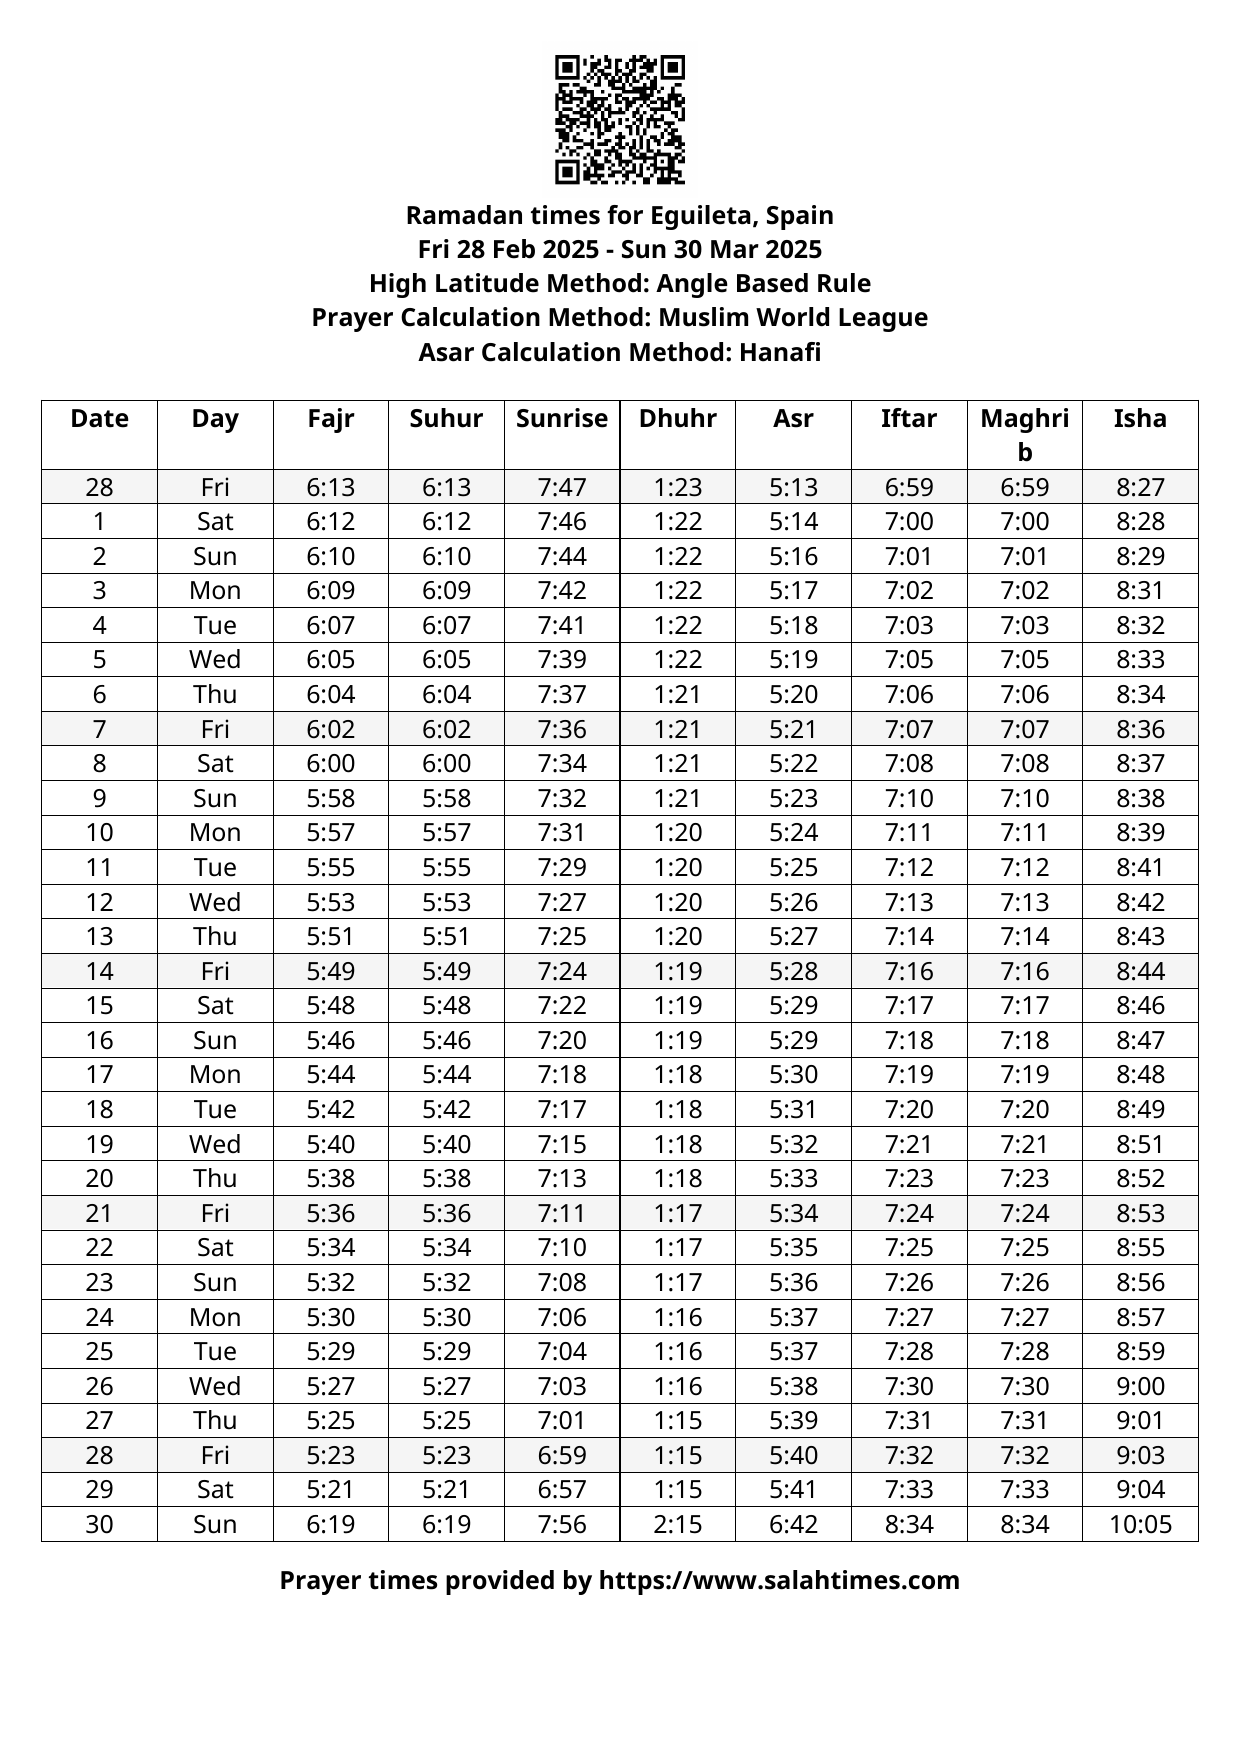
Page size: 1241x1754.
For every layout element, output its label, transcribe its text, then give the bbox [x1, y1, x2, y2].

table_cell 6:13 [389, 470, 504, 503]
table_cell Mon [158, 1058, 273, 1091]
table_header Fajr [274, 401, 388, 469]
table_cell 1:18 [621, 1092, 735, 1126]
table_cell 7:10 [852, 781, 967, 814]
table_cell 7:56 [505, 1507, 619, 1541]
table_cell Tue [158, 850, 273, 884]
table_cell 6:57 [505, 1473, 619, 1506]
table_cell 7:30 [968, 1369, 1082, 1402]
table_cell 18 [42, 1092, 157, 1126]
table_cell 5:49 [274, 954, 388, 987]
table_cell 2 [42, 539, 157, 572]
table_cell 24 [42, 1300, 157, 1333]
table_cell 1:20 [621, 885, 735, 918]
table_cell 7:25 [968, 1231, 1082, 1264]
table_cell 1:16 [621, 1369, 735, 1402]
table_cell 6:05 [274, 643, 388, 676]
table_cell 8:48 [1083, 1058, 1198, 1091]
table_cell 7:34 [505, 746, 619, 780]
table_cell 5:27 [389, 1369, 504, 1402]
table_cell 1:22 [621, 574, 735, 607]
table_cell 16 [42, 1023, 157, 1057]
table_cell 8:43 [1083, 919, 1198, 953]
table_cell 8:57 [1083, 1300, 1198, 1333]
table_cell 5:31 [736, 1092, 851, 1126]
table_cell 5:38 [274, 1161, 388, 1195]
table_cell Sun [158, 781, 273, 814]
table_cell 6:10 [389, 539, 504, 572]
table_cell 5:23 [736, 781, 851, 814]
table_cell Tue [158, 608, 273, 642]
table_cell 7:26 [968, 1265, 1082, 1299]
table_cell 10:05 [1083, 1507, 1198, 1541]
table_cell 7:08 [852, 746, 967, 780]
table_cell 5:40 [274, 1127, 388, 1160]
table_cell 5:23 [389, 1438, 504, 1472]
table_cell 5:40 [389, 1127, 504, 1160]
table_cell 7:33 [968, 1473, 1082, 1506]
table_cell 7:23 [968, 1161, 1082, 1195]
table_cell 7:20 [505, 1023, 619, 1057]
table_cell 7:14 [968, 919, 1082, 953]
table_cell Sat [158, 504, 273, 538]
table_cell 5:29 [736, 1023, 851, 1057]
table_cell 8:32 [1083, 608, 1198, 642]
table_cell 8:37 [1083, 746, 1198, 780]
table_cell 30 [42, 1507, 157, 1541]
table_cell 7:31 [968, 1404, 1082, 1437]
table_cell 7:26 [852, 1265, 967, 1299]
table_cell 1:19 [621, 1023, 735, 1057]
table_cell 7:11 [968, 816, 1082, 849]
table_cell 7:18 [968, 1023, 1082, 1057]
table_cell 7 [42, 712, 157, 745]
table_cell 25 [42, 1334, 157, 1368]
table_cell 8:41 [1083, 850, 1198, 884]
table_cell 1:15 [621, 1473, 735, 1506]
table_cell 7:18 [852, 1023, 967, 1057]
table_cell Sun [158, 1507, 273, 1541]
table_cell 8:56 [1083, 1265, 1198, 1299]
table_header Maghrib [968, 401, 1082, 469]
table_cell 5:21 [389, 1473, 504, 1506]
table_cell 6:59 [852, 470, 967, 503]
table_cell 7:08 [505, 1265, 619, 1299]
table_cell 5:55 [389, 850, 504, 884]
table_cell 5:38 [736, 1369, 851, 1402]
table_cell 6:04 [389, 677, 504, 711]
table_cell Tue [158, 1334, 273, 1368]
table_cell 7:01 [968, 539, 1082, 572]
table_cell 27 [42, 1404, 157, 1437]
table_cell 6:12 [389, 504, 504, 538]
table_cell 7:46 [505, 504, 619, 538]
table_cell 4 [42, 608, 157, 642]
table_cell Fri [158, 1196, 273, 1229]
table_cell 14 [42, 954, 157, 987]
table_cell 1:16 [621, 1334, 735, 1368]
table_cell 1:20 [621, 919, 735, 953]
table_cell 19 [42, 1127, 157, 1160]
table_cell 8:27 [1083, 470, 1198, 503]
table_cell Sat [158, 989, 273, 1022]
table_cell 5:29 [389, 1334, 504, 1368]
table_cell 28 [42, 1438, 157, 1472]
table_cell 5:30 [274, 1300, 388, 1333]
table_cell 7:19 [968, 1058, 1082, 1091]
table_cell 7:03 [968, 608, 1082, 642]
table_cell 1:22 [621, 643, 735, 676]
table_cell 5:16 [736, 539, 851, 572]
table_cell 5:14 [736, 504, 851, 538]
table_cell 5:51 [274, 919, 388, 953]
table_cell 1:16 [621, 1300, 735, 1333]
table_cell 8:55 [1083, 1231, 1198, 1264]
table_cell Sun [158, 1023, 273, 1057]
table_cell 7:01 [852, 539, 967, 572]
table_cell 5:44 [274, 1058, 388, 1091]
table_cell 7:13 [505, 1161, 619, 1195]
table_cell 5:35 [736, 1231, 851, 1264]
table_cell 1:23 [621, 470, 735, 503]
table_cell 6:13 [274, 470, 388, 503]
table_cell 7:21 [852, 1127, 967, 1160]
table_cell 5:48 [389, 989, 504, 1022]
table_cell 7:27 [505, 885, 619, 918]
table_cell Tue [158, 1092, 273, 1126]
table_cell Thu [158, 919, 273, 953]
table_cell 8:36 [1083, 712, 1198, 745]
table_cell 12 [42, 885, 157, 918]
table_cell 7:08 [968, 746, 1082, 780]
table_cell 7:17 [852, 989, 967, 1022]
table_cell 5:40 [736, 1438, 851, 1472]
table_header Asr [736, 401, 851, 469]
table_cell 28 [42, 470, 157, 503]
table_cell 21 [42, 1196, 157, 1229]
table_cell 5:25 [389, 1404, 504, 1437]
table_cell 7:25 [505, 919, 619, 953]
table_cell 7:00 [852, 504, 967, 538]
table_cell 6:00 [389, 746, 504, 780]
table_cell 1:15 [621, 1438, 735, 1472]
table_cell 5:27 [736, 919, 851, 953]
table_cell 7:11 [852, 816, 967, 849]
table_cell 1:22 [621, 539, 735, 572]
table_cell 8:34 [852, 1507, 967, 1541]
table_cell 7:12 [852, 850, 967, 884]
table_cell 7:01 [505, 1404, 619, 1437]
table_cell Mon [158, 816, 273, 849]
table_cell 1:19 [621, 989, 735, 1022]
table_cell 5:53 [274, 885, 388, 918]
table_cell Wed [158, 1369, 273, 1402]
table_cell 7:32 [505, 781, 619, 814]
table_cell 5:42 [274, 1092, 388, 1126]
table_cell 7:30 [852, 1369, 967, 1402]
table_cell 7:20 [852, 1092, 967, 1126]
table_cell 1 [42, 504, 157, 538]
table_header Dhuhr [621, 401, 735, 469]
table_cell 5:41 [736, 1473, 851, 1506]
table_header Sunrise [505, 401, 619, 469]
table_cell 9:01 [1083, 1404, 1198, 1437]
table_cell 7:24 [968, 1196, 1082, 1229]
table_cell 9:00 [1083, 1369, 1198, 1402]
table_cell 1:22 [621, 504, 735, 538]
table_cell Sat [158, 1473, 273, 1506]
table_cell Fri [158, 954, 273, 987]
table_cell 6:07 [274, 608, 388, 642]
table_cell 1:17 [621, 1231, 735, 1264]
table_cell 7:31 [852, 1404, 967, 1437]
table_cell 5:49 [389, 954, 504, 987]
text Ramadan times for Eguileta, Spain [42, 198, 1198, 232]
table_cell 8:28 [1083, 504, 1198, 538]
table_cell 5:58 [274, 781, 388, 814]
table_cell 1:21 [621, 712, 735, 745]
table_cell 7:04 [505, 1334, 619, 1368]
table_cell 7:36 [505, 712, 619, 745]
table_cell 5:27 [274, 1369, 388, 1402]
table_cell 6:10 [274, 539, 388, 572]
table_cell Sat [158, 746, 273, 780]
table_cell 5 [42, 643, 157, 676]
table_cell 5:29 [736, 989, 851, 1022]
table_cell 8:39 [1083, 816, 1198, 849]
table_cell 7:18 [505, 1058, 619, 1091]
table_cell 8:38 [1083, 781, 1198, 814]
table_cell 8:34 [1083, 677, 1198, 711]
table_cell 5:51 [389, 919, 504, 953]
table_cell Fri [158, 712, 273, 745]
table_cell 7:06 [505, 1300, 619, 1333]
table_cell 5:38 [389, 1161, 504, 1195]
table_cell 7:37 [505, 677, 619, 711]
table_cell 6:07 [389, 608, 504, 642]
table_cell 7:05 [852, 643, 967, 676]
table_cell 7:20 [968, 1092, 1082, 1126]
table_cell 7:05 [968, 643, 1082, 676]
table_cell 7:47 [505, 470, 619, 503]
table_cell Wed [158, 885, 273, 918]
table_cell 1:17 [621, 1265, 735, 1299]
table_cell 7:27 [852, 1300, 967, 1333]
table_cell 5:36 [736, 1265, 851, 1299]
table_cell 2:15 [621, 1507, 735, 1541]
table_cell 5:17 [736, 574, 851, 607]
table_cell 9:03 [1083, 1438, 1198, 1472]
table_cell 7:32 [968, 1438, 1082, 1472]
table_cell 5:26 [736, 885, 851, 918]
table_cell 22 [42, 1231, 157, 1264]
table_cell 5:58 [389, 781, 504, 814]
table_cell Sun [158, 1265, 273, 1299]
table_header Iftar [852, 401, 967, 469]
table_cell 8:29 [1083, 539, 1198, 572]
table_cell Wed [158, 1127, 273, 1160]
table_cell 29 [42, 1473, 157, 1506]
table_cell 20 [42, 1161, 157, 1195]
text Asar Calculation Method: Hanafi [42, 334, 1198, 368]
table_cell 8:53 [1083, 1196, 1198, 1229]
table_cell 5:46 [274, 1023, 388, 1057]
table_cell Thu [158, 1161, 273, 1195]
table_cell 3 [42, 574, 157, 607]
table_cell Thu [158, 677, 273, 711]
text Prayer Calculation Method: Muslim World League [42, 300, 1198, 334]
table_cell 7:21 [968, 1127, 1082, 1160]
table_cell 7:12 [968, 850, 1082, 884]
table_cell 9:04 [1083, 1473, 1198, 1506]
table_cell 1:21 [621, 746, 735, 780]
table_cell 1:19 [621, 954, 735, 987]
table_cell 6:09 [389, 574, 504, 607]
table_cell 7:42 [505, 574, 619, 607]
table_cell 5:39 [736, 1404, 851, 1437]
table_cell 8:47 [1083, 1023, 1198, 1057]
table_cell 7:39 [505, 643, 619, 676]
table_cell 5:23 [274, 1438, 388, 1472]
table_cell 17 [42, 1058, 157, 1091]
table_cell 10 [42, 816, 157, 849]
table_cell 5:34 [389, 1231, 504, 1264]
table_cell 7:32 [852, 1438, 967, 1472]
text Prayer times provided by https://www.salahtimes.com [42, 1563, 1198, 1597]
table_header Date [42, 401, 157, 469]
table_cell 7:17 [968, 989, 1082, 1022]
table_cell 6:59 [968, 470, 1082, 503]
table_cell 5:19 [736, 643, 851, 676]
table_cell 7:11 [505, 1196, 619, 1229]
table_cell 6 [42, 677, 157, 711]
table_cell 23 [42, 1265, 157, 1299]
table_cell 7:44 [505, 539, 619, 572]
table_cell 7:28 [968, 1334, 1082, 1368]
table_cell 5:34 [736, 1196, 851, 1229]
table_cell 7:00 [968, 504, 1082, 538]
table_cell 5:46 [389, 1023, 504, 1057]
table_cell 7:07 [852, 712, 967, 745]
table_cell 6:12 [274, 504, 388, 538]
table_cell 8:33 [1083, 643, 1198, 676]
table_cell 8:44 [1083, 954, 1198, 987]
table_cell 7:15 [505, 1127, 619, 1160]
table_cell 6:02 [274, 712, 388, 745]
table_cell 5:42 [389, 1092, 504, 1126]
table_cell 8:34 [968, 1507, 1082, 1541]
table_cell 8:52 [1083, 1161, 1198, 1195]
table_cell 1:22 [621, 608, 735, 642]
table_cell 5:25 [274, 1404, 388, 1437]
table_cell 1:20 [621, 850, 735, 884]
table_cell Sun [158, 539, 273, 572]
table_cell 5:21 [736, 712, 851, 745]
table_cell 7:03 [505, 1369, 619, 1402]
table_cell 5:22 [736, 746, 851, 780]
table_cell 6:19 [274, 1507, 388, 1541]
table_cell 7:24 [505, 954, 619, 987]
table_cell 5:57 [274, 816, 388, 849]
table_cell 6:09 [274, 574, 388, 607]
table_cell 5:30 [736, 1058, 851, 1091]
table_cell 7:29 [505, 850, 619, 884]
table_cell 6:59 [505, 1438, 619, 1472]
table_cell 5:30 [389, 1300, 504, 1333]
table_cell 6:19 [389, 1507, 504, 1541]
table_cell 1:20 [621, 816, 735, 849]
table_cell 7:06 [968, 677, 1082, 711]
table_cell 1:17 [621, 1196, 735, 1229]
table_cell 5:37 [736, 1300, 851, 1333]
table_cell 7:23 [852, 1161, 967, 1195]
table_cell 5:28 [736, 954, 851, 987]
table_cell 7:27 [968, 1300, 1082, 1333]
table_cell 5:48 [274, 989, 388, 1022]
table_cell 5:36 [389, 1196, 504, 1229]
picture [542, 41, 699, 198]
table_cell 5:32 [389, 1265, 504, 1299]
table_cell 7:10 [505, 1231, 619, 1264]
table_cell 7:31 [505, 816, 619, 849]
table_cell 6:04 [274, 677, 388, 711]
table_cell 5:32 [736, 1127, 851, 1160]
table_cell 7:16 [852, 954, 967, 987]
table_cell 5:32 [274, 1265, 388, 1299]
table_cell Wed [158, 643, 273, 676]
table_cell Sat [158, 1231, 273, 1264]
table_cell 5:34 [274, 1231, 388, 1264]
table_cell 7:19 [852, 1058, 967, 1091]
table_cell Thu [158, 1404, 273, 1437]
table_cell Fri [158, 470, 273, 503]
table_cell 5:20 [736, 677, 851, 711]
table_cell 5:44 [389, 1058, 504, 1091]
table_cell 5:25 [736, 850, 851, 884]
table_cell 1:18 [621, 1161, 735, 1195]
table_cell 5:24 [736, 816, 851, 849]
table_cell 1:18 [621, 1127, 735, 1160]
table_cell 7:06 [852, 677, 967, 711]
table_cell 7:41 [505, 608, 619, 642]
table_cell 1:15 [621, 1404, 735, 1437]
table_cell 6:00 [274, 746, 388, 780]
table_cell 7:25 [852, 1231, 967, 1264]
table_cell 8:51 [1083, 1127, 1198, 1160]
table_cell 7:10 [968, 781, 1082, 814]
table_cell 11 [42, 850, 157, 884]
table_cell 7:02 [968, 574, 1082, 607]
table_cell 8:42 [1083, 885, 1198, 918]
table_cell 5:33 [736, 1161, 851, 1195]
table_cell 5:13 [736, 470, 851, 503]
table_cell 7:22 [505, 989, 619, 1022]
table_header Isha [1083, 401, 1198, 469]
text High Latitude Method: Angle Based Rule [42, 266, 1198, 300]
table_cell 6:42 [736, 1507, 851, 1541]
table_cell 7:24 [852, 1196, 967, 1229]
table_cell 8:31 [1083, 574, 1198, 607]
table_header Day [158, 401, 273, 469]
table_cell 15 [42, 989, 157, 1022]
table_cell 7:16 [968, 954, 1082, 987]
table_cell 9 [42, 781, 157, 814]
table_cell 5:57 [389, 816, 504, 849]
table_cell 7:13 [968, 885, 1082, 918]
table_cell 7:17 [505, 1092, 619, 1126]
table_cell 13 [42, 919, 157, 953]
table_cell 5:53 [389, 885, 504, 918]
table_cell 5:55 [274, 850, 388, 884]
table_header Suhur [389, 401, 504, 469]
table_cell Mon [158, 574, 273, 607]
table_cell 8:46 [1083, 989, 1198, 1022]
table_cell 1:21 [621, 781, 735, 814]
table_cell 5:29 [274, 1334, 388, 1368]
text Fri 28 Feb 2025 - Sun 30 Mar 2025 [42, 232, 1198, 266]
table_cell 7:14 [852, 919, 967, 953]
table_cell Mon [158, 1300, 273, 1333]
table_cell 1:21 [621, 677, 735, 711]
table_cell 5:36 [274, 1196, 388, 1229]
table_cell 5:37 [736, 1334, 851, 1368]
table_cell 8:59 [1083, 1334, 1198, 1368]
table_cell 26 [42, 1369, 157, 1402]
table_cell 8 [42, 746, 157, 780]
table_cell 8:49 [1083, 1092, 1198, 1126]
table_cell 5:18 [736, 608, 851, 642]
table_cell 5:21 [274, 1473, 388, 1506]
table_cell 7:03 [852, 608, 967, 642]
table_cell 6:05 [389, 643, 504, 676]
table_cell 7:07 [968, 712, 1082, 745]
table_cell 7:13 [852, 885, 967, 918]
table_cell Fri [158, 1438, 273, 1472]
table_cell 7:02 [852, 574, 967, 607]
table_cell 7:33 [852, 1473, 967, 1506]
table_cell 6:02 [389, 712, 504, 745]
table_cell 7:28 [852, 1334, 967, 1368]
table_cell 1:18 [621, 1058, 735, 1091]
